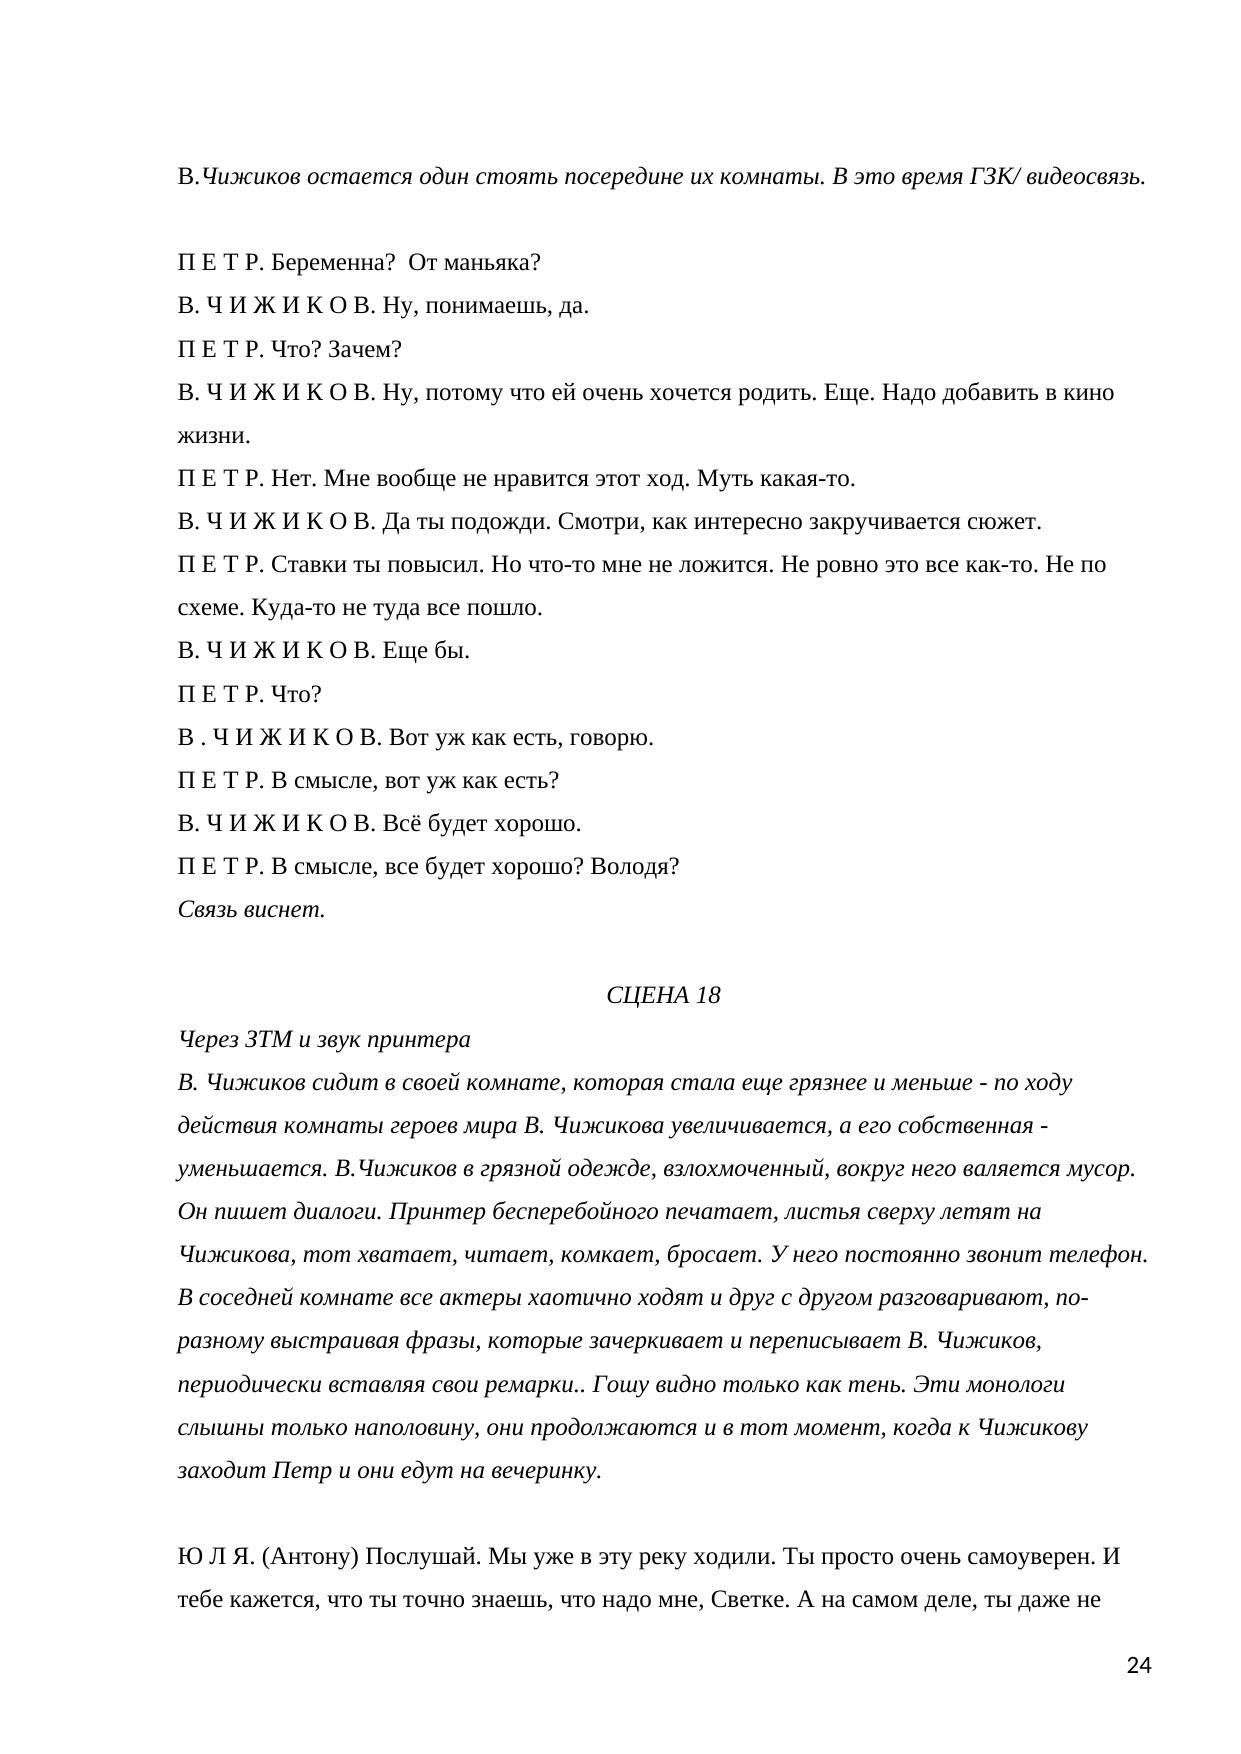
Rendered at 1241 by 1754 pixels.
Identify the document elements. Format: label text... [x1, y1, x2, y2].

text В. Ч И Ж И К О В. Да ты подожди. Смотри, как интересно закручивается сюжет. [177, 506, 1152, 535]
text П Е Т Р. В смысле, вот уж как есть? [177, 765, 1152, 794]
text П Е Т Р. В смысле, все будет хорошо? Володя? [177, 851, 1152, 880]
text П Е Т Р. Что? [177, 679, 1152, 707]
text СЦЕНА 18 [177, 981, 1152, 1009]
text В . Ч И Ж И К О В. Вот уж как есть, говорю. [177, 722, 1152, 751]
text Связь виснет. [177, 894, 1152, 923]
text В. Ч И Ж И К О В. Всё будет хорошо. [177, 808, 1152, 837]
text П Е Т Р. Беременна? От маньяка? [177, 247, 1152, 276]
text В. Чижиков сидит в своей комнате, которая стала еще грязнее и меньше - по ходу действия комнаты героев мира В. Чижикова увеличивается, а его собственная - уменьшается. В.Чижиков в грязной одежде, взлохмоченный, вокруг него валяется мусор. Он пишет диалоги. Принтер бесперебойного печатает, листья сверху летят на Чижикова, тот хватает, читает, комкает, бросает. У него постоянно звонит телефон. [177, 1067, 1152, 1268]
text П Е Т Р. Нет. Мне вообще не нравится этот ход. Муть какая-то. [177, 463, 1152, 492]
text В. Ч И Ж И К О В. Еще бы. [177, 636, 1152, 664]
text П Е Т Р. Что? Зачем? [177, 334, 1152, 362]
text В. Ч И Ж И К О В. Ну, потому что ей очень хочется родить. Еще. Надо добавить в кино жизни. [177, 377, 1152, 449]
text В соседней комнате все актеры хаотично ходят и друг с другом разговаривают, по-разному выстраивая фразы, которые зачеркивает и переписывает В. Чижиков, периодически вставляя свои ремарки.. Гошу видно только как тень. Эти монологи слышны только наполовину, они продолжаются и в тот момент, когда к Чижикову заходит Петр и они едут на вечеринку. [177, 1282, 1152, 1484]
text П Е Т Р. Ставки ты повысил. Но что-то мне не ложится. Не ровно это все как-то. Не по схеме. Куда-то не туда все пошло. [177, 549, 1152, 621]
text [177, 1541, 1152, 1613]
text В.Чижиков остается один стоять посередине их комнаты. В это время ГЗК/ видеосвязь. [177, 161, 1152, 190]
text В. Ч И Ж И К О В. Ну, понимаешь, да. [177, 291, 1152, 319]
text Через ЗТМ и звук принтера [177, 1024, 1152, 1052]
